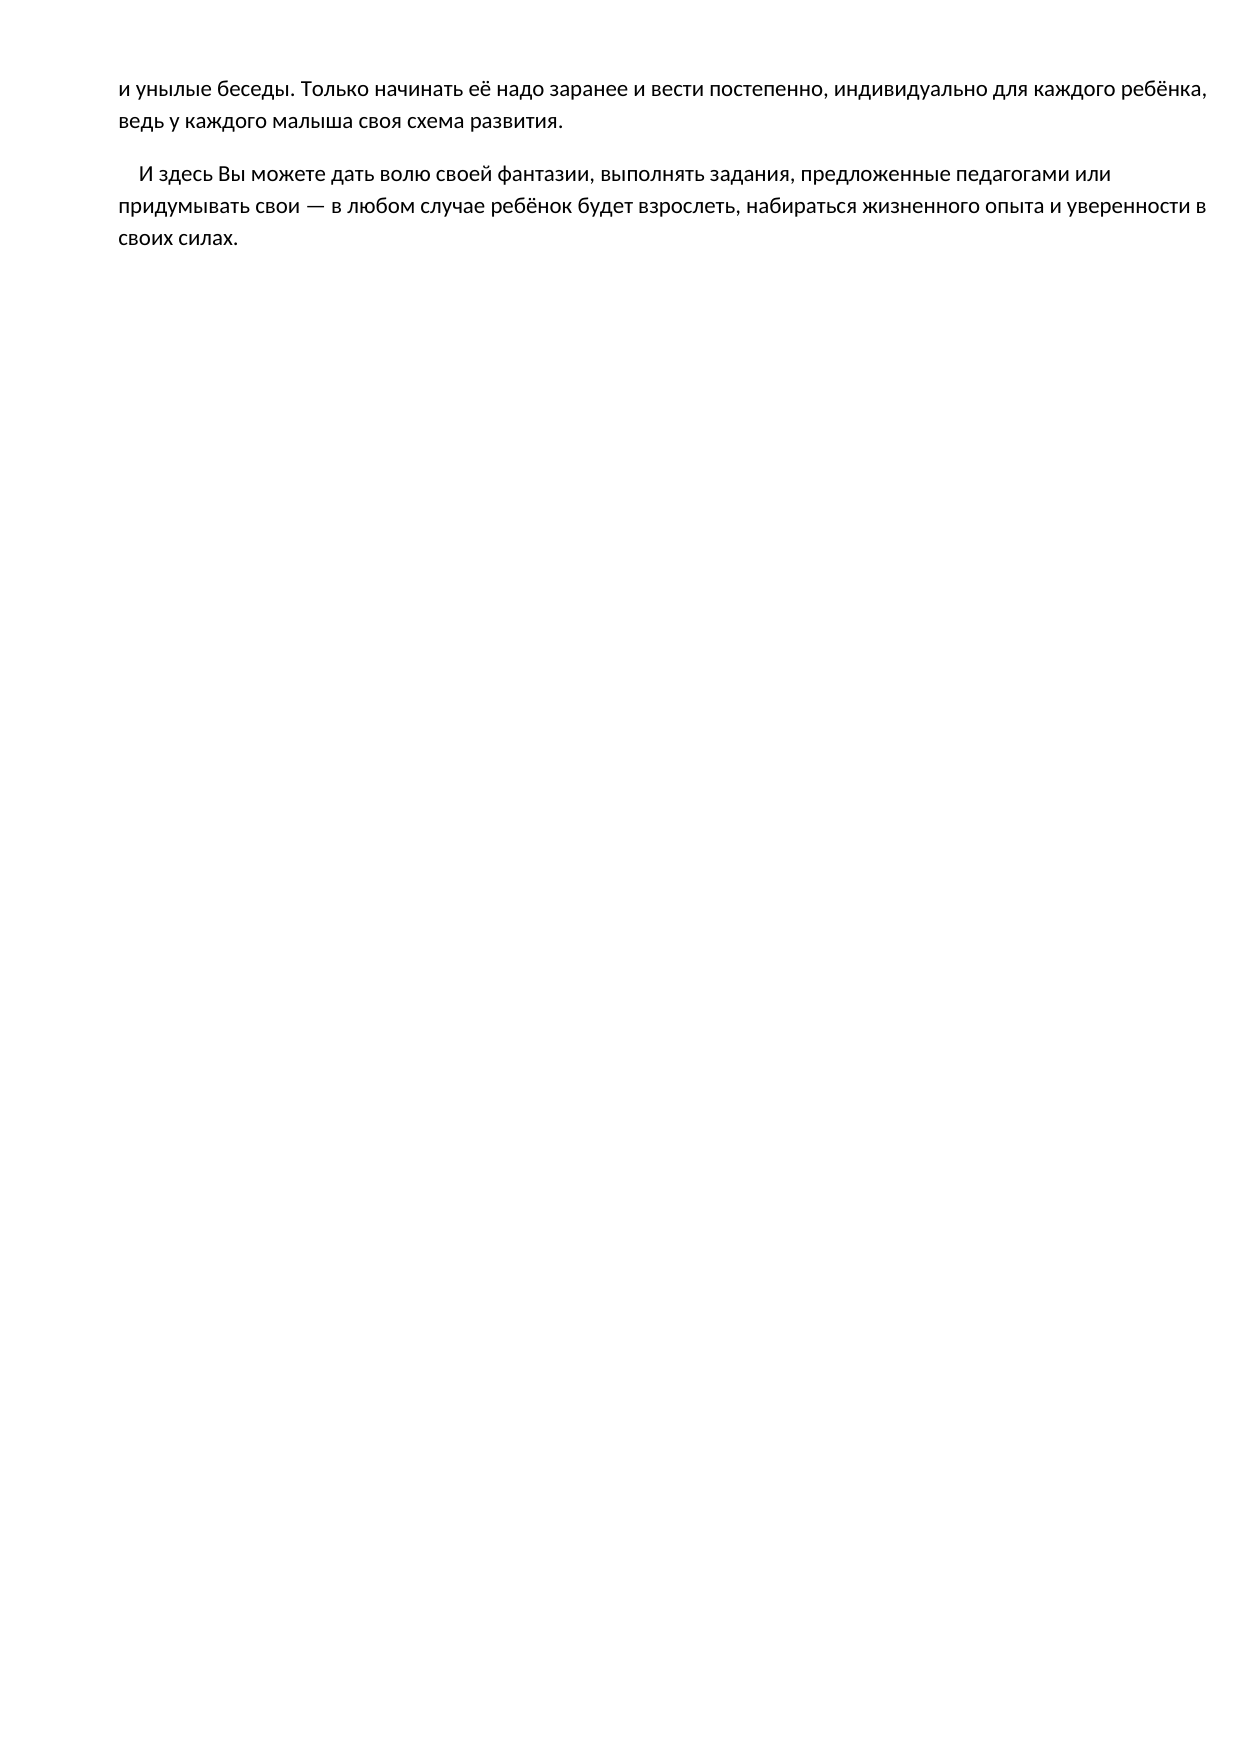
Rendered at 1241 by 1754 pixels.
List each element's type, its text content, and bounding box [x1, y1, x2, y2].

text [118, 74, 1214, 134]
text И здесь Вы можете дать волю своей фантазии, выполнять задания, предложенные педагогами или придумывать свои — в любом случае ребёнок будет взрослеть, набираться жизненного опыта и уверенности в своих силах. [118, 159, 1214, 251]
